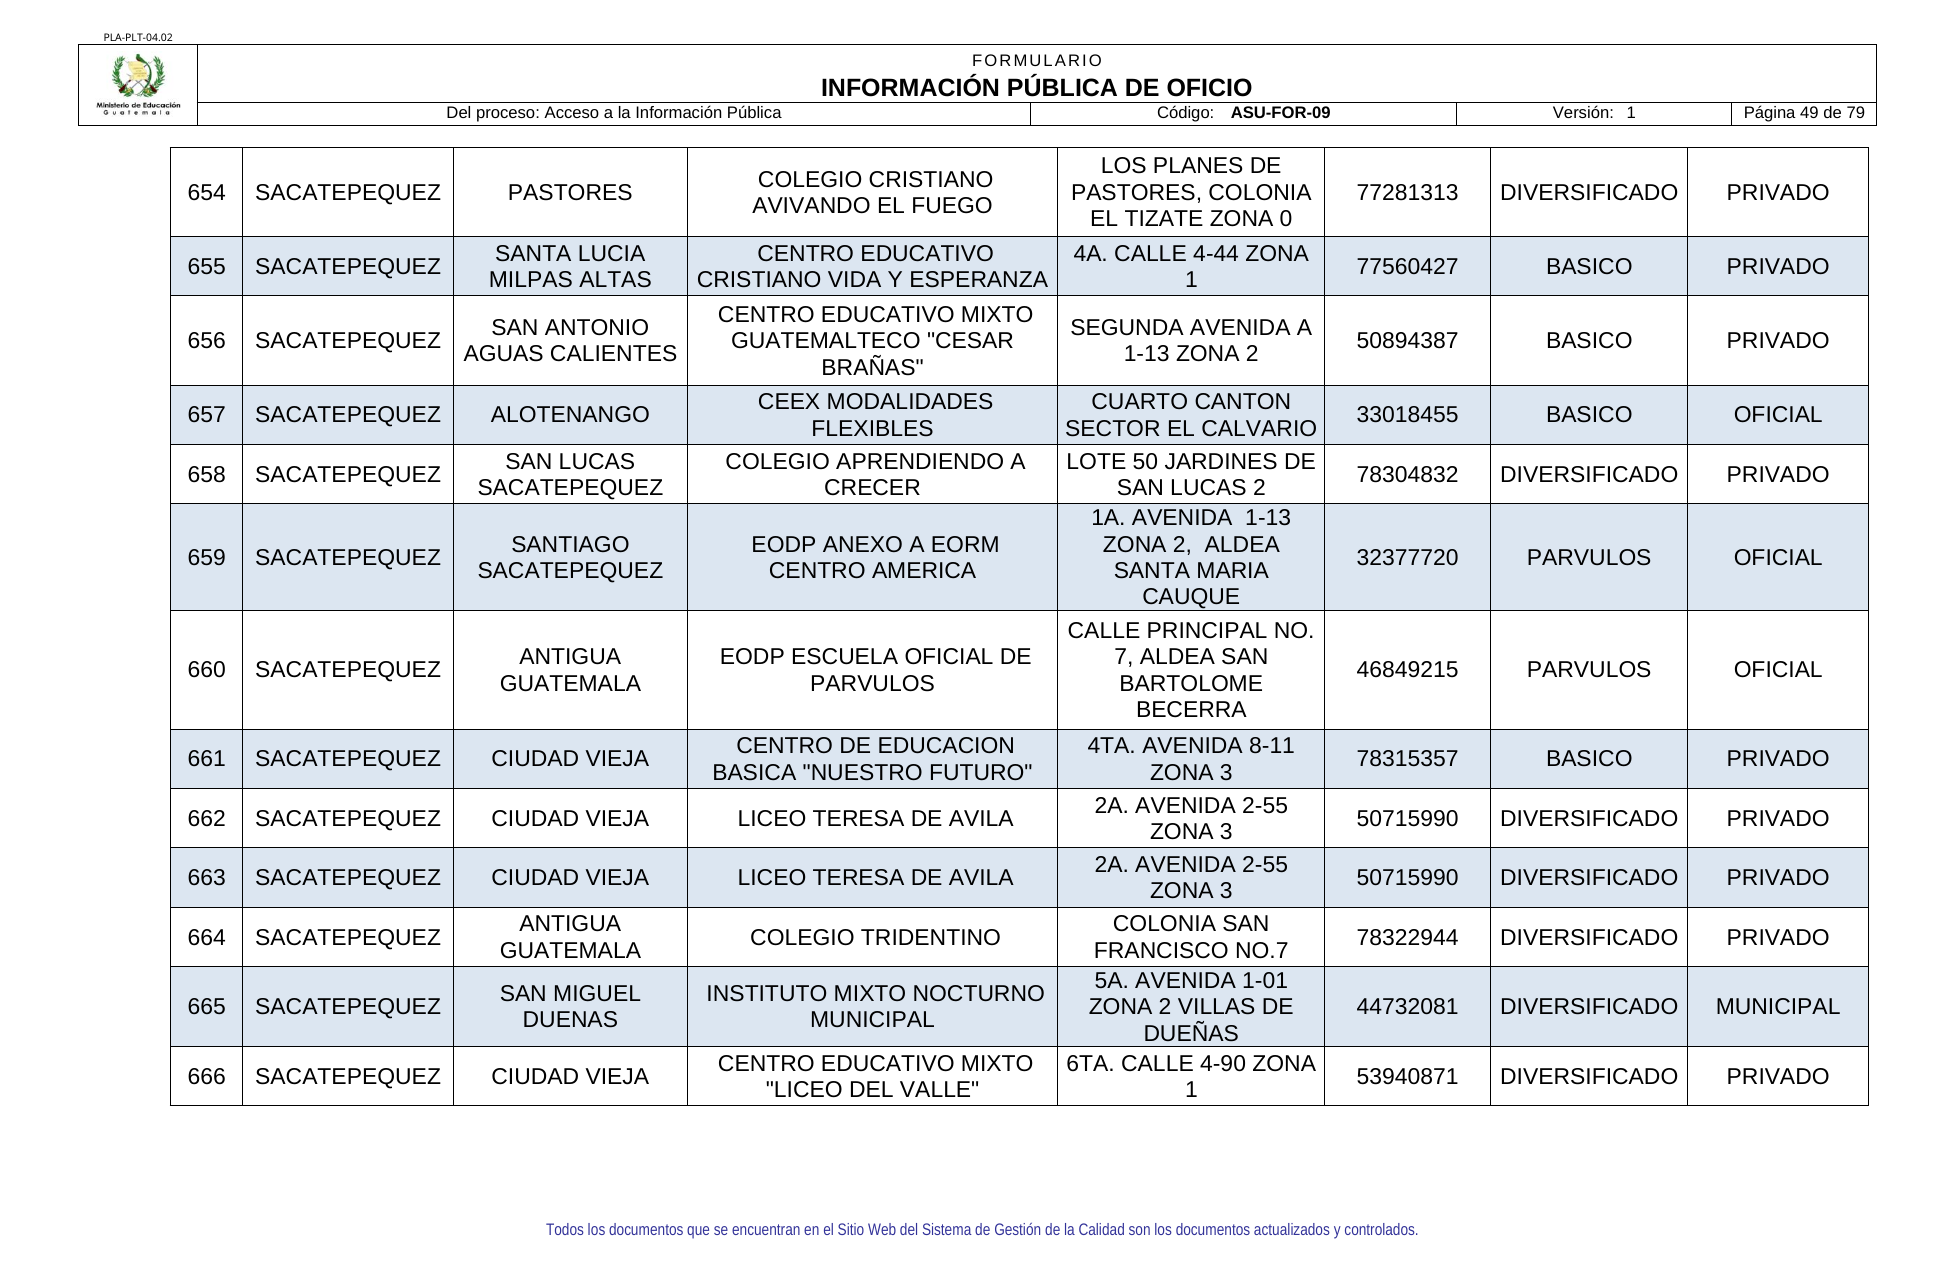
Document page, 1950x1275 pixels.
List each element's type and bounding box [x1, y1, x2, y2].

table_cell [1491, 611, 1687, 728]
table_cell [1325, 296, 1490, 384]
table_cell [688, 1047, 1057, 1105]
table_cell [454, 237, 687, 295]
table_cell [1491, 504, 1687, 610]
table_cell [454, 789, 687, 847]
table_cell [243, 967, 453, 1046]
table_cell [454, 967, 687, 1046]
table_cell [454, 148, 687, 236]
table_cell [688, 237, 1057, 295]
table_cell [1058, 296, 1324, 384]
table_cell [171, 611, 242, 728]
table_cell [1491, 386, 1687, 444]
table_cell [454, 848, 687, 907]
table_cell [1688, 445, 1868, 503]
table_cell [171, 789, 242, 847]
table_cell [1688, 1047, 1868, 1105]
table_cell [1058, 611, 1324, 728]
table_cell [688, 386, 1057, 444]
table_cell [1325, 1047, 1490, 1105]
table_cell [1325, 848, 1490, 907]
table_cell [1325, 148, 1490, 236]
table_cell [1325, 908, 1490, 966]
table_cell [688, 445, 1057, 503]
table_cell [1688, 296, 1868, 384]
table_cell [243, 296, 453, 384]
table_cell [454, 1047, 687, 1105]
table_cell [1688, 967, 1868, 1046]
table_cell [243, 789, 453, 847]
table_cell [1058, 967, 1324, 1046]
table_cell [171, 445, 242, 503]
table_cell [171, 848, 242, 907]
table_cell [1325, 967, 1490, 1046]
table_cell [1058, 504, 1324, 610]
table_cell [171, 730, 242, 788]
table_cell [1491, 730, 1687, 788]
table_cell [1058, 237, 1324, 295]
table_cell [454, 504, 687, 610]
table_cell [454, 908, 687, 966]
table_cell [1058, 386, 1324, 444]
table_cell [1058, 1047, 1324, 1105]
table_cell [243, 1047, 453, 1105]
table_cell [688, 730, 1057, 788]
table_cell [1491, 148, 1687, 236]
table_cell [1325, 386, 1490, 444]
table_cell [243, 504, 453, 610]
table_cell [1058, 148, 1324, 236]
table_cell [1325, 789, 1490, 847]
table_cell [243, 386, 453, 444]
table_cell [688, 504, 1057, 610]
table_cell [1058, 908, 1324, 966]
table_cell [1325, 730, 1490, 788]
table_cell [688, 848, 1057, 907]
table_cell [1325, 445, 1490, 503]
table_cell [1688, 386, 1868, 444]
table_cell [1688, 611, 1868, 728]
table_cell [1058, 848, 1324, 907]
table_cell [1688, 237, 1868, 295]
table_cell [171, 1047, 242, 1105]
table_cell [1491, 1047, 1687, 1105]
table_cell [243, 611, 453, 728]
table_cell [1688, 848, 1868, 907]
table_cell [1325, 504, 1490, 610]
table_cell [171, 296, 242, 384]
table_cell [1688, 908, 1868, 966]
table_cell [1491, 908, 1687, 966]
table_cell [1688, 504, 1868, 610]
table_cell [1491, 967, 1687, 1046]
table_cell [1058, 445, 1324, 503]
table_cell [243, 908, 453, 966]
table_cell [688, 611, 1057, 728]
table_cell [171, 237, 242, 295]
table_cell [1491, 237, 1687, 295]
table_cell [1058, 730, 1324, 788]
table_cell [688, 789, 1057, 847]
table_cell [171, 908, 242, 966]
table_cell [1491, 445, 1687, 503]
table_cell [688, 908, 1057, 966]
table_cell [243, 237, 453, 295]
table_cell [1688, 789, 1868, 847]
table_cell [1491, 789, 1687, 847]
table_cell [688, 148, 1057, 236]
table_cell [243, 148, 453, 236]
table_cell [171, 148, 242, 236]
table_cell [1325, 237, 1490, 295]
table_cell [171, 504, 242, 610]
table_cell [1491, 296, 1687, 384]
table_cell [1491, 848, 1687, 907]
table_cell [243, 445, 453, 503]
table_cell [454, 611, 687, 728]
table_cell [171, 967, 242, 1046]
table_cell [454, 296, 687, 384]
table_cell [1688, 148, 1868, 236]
picture [95, 51, 181, 117]
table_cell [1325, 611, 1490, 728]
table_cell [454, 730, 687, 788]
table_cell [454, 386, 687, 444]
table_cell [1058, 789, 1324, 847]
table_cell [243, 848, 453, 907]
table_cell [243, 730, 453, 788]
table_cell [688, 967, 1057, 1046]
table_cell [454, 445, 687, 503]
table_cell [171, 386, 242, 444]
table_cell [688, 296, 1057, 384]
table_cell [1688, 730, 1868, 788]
